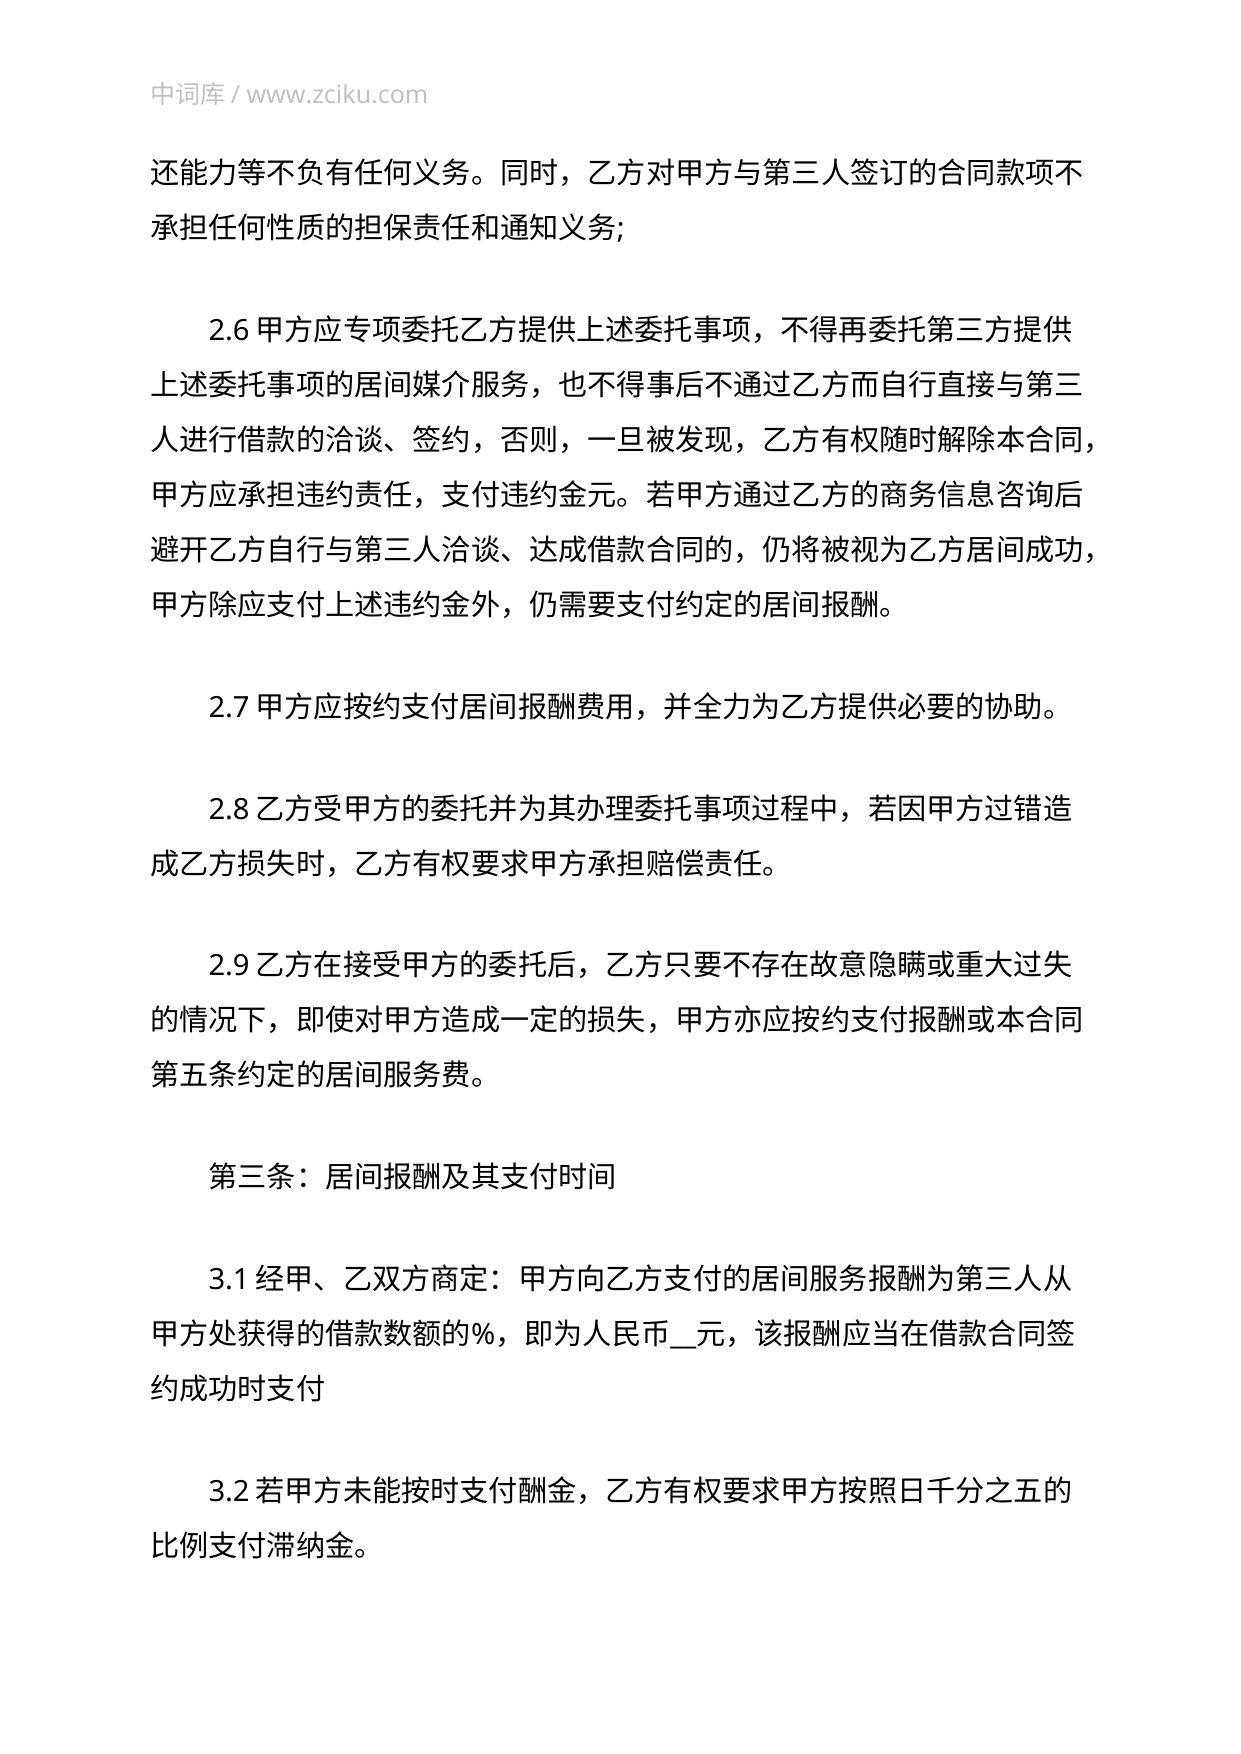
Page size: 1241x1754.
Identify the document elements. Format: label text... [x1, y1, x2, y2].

text 第三条：居间报酬及其支付时间 [150, 1154, 1090, 1196]
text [150, 150, 1090, 247]
text 2.9乙方在接受甲方的委托后，乙方只要不存在故意隐瞒或重大过失的情况下，即使对甲方造成一定的损失，甲方亦应按约支付报酬或本合同第五条约定的居间服务费。 [150, 942, 1090, 1094]
text 3.2若甲方未能按时支付酬金，乙方有权要求甲方按照日千分之五的比例支付滞纳金。 [150, 1467, 1090, 1564]
text 2.8乙方受甲方的委托并为其办理委托事项过程中，若因甲方过错造成乙方损失时，乙方有权要求甲方承担赔偿责任。 [150, 785, 1090, 882]
text 2.7甲方应按约支付居间报酬费用，并全力为乙方提供必要的协助。 [150, 683, 1090, 726]
text 2.6甲方应专项委托乙方提供上述委托事项，不得再委托第三方提供上述委托事项的居间媒介服务，也不得事后不通过乙方而自行直接与第三人进行借款的洽谈、签约，否则，一旦被发现，乙方有权随时解除本合同，甲方应承担违约责任，支付违约金元。若甲方通过乙方的商务信息咨询后避开乙方自行与第三人洽谈、达成借款合同的，仍将被视为乙方居间成功，甲方除应支付上述违约金外，仍需要支付约定的居间报酬。 [150, 307, 1090, 624]
text 3.1经甲、乙双方商定：甲方向乙方支付的居间服务报酬为第三人从甲方处获得的借款数额的%，即为人民币__元，该报酬应当在借款合同签约成功时支付 [150, 1255, 1090, 1408]
